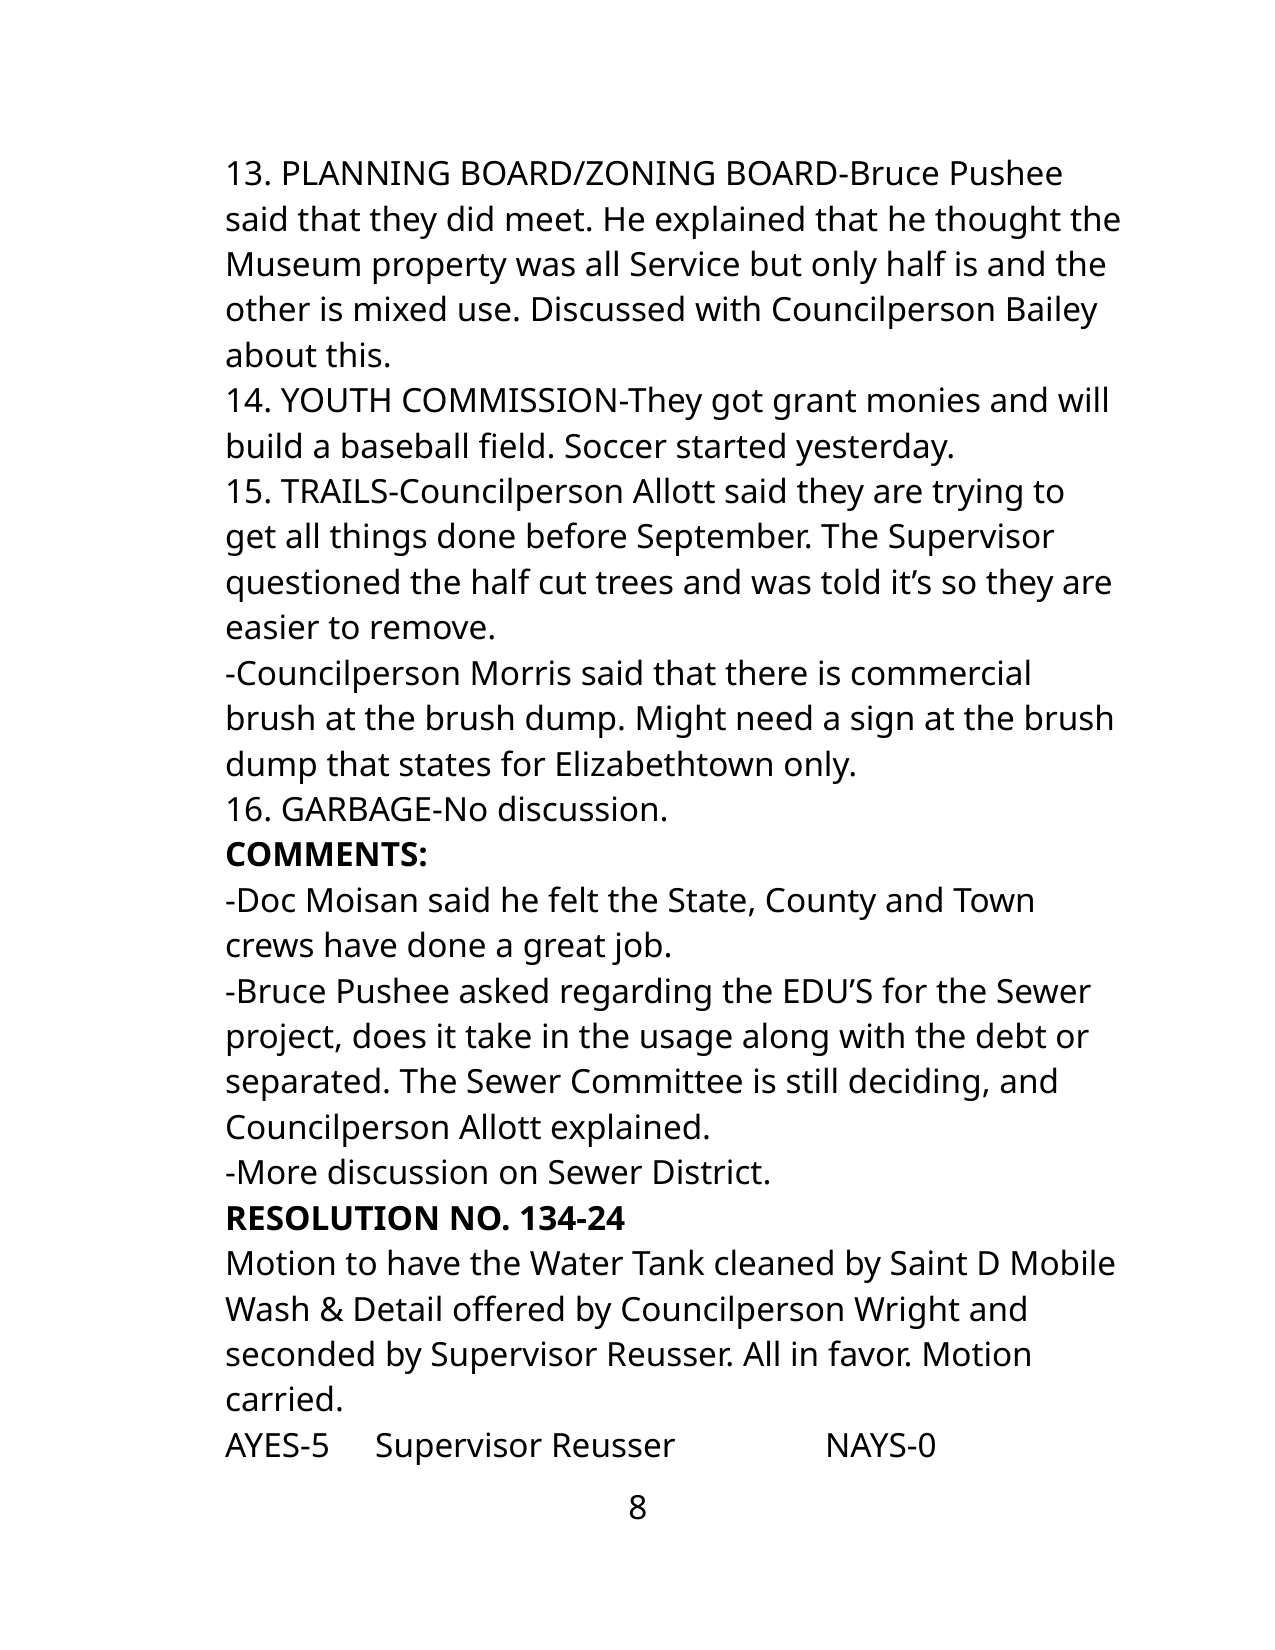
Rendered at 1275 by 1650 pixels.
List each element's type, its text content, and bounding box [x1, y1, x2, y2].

text RESOLUTION NO. 134-24 [225, 1194, 1125, 1240]
text 14. YOUTH COMMISSION-They got grant monies and will build a baseball field. Soccer started yesterday. [225, 377, 1125, 468]
text -Councilperson Morris said that there is commercial brush at the brush dump. Might need a sign at the brush dump that states for Elizabethtown only. [225, 649, 1125, 786]
text -Doc Moisan said he felt the State, County and Town crews have done a great job. [225, 877, 1125, 967]
text Motion to have the Water Tank cleaned by Saint D Mobile Wash & Detail offered by Councilperson Wright and seconded by Supervisor Reusser. All in favor. Motion carried. [225, 1240, 1125, 1422]
text -More discussion on Sewer District. [225, 1149, 1125, 1194]
text 13. PLANNING BOARD/ZONING BOARD-Bruce Pushee said that they did meet. He explained that he thought the Museum property was all Service but only half is and the other is mixed use. Discussed with Councilperson Bailey about this. [225, 150, 1125, 377]
text -Bruce Pushee asked regarding the EDU’S for the Sewer project, does it take in the usage along with the debt or separated. The Sewer Committee is still deciding, and Councilperson Allott explained. [225, 967, 1125, 1149]
text 16. GARBAGE-No discussion. [225, 786, 1125, 831]
text AYES-5 Supervisor Reusser NAYS-0 [225, 1422, 1125, 1467]
text 15. TRAILS-Councilperson Allott said they are trying to get all things done before September. The Supervisor questioned the half cut trees and was told it’s so they are easier to remove. [225, 468, 1125, 649]
text COMMENTS: [225, 831, 1125, 877]
